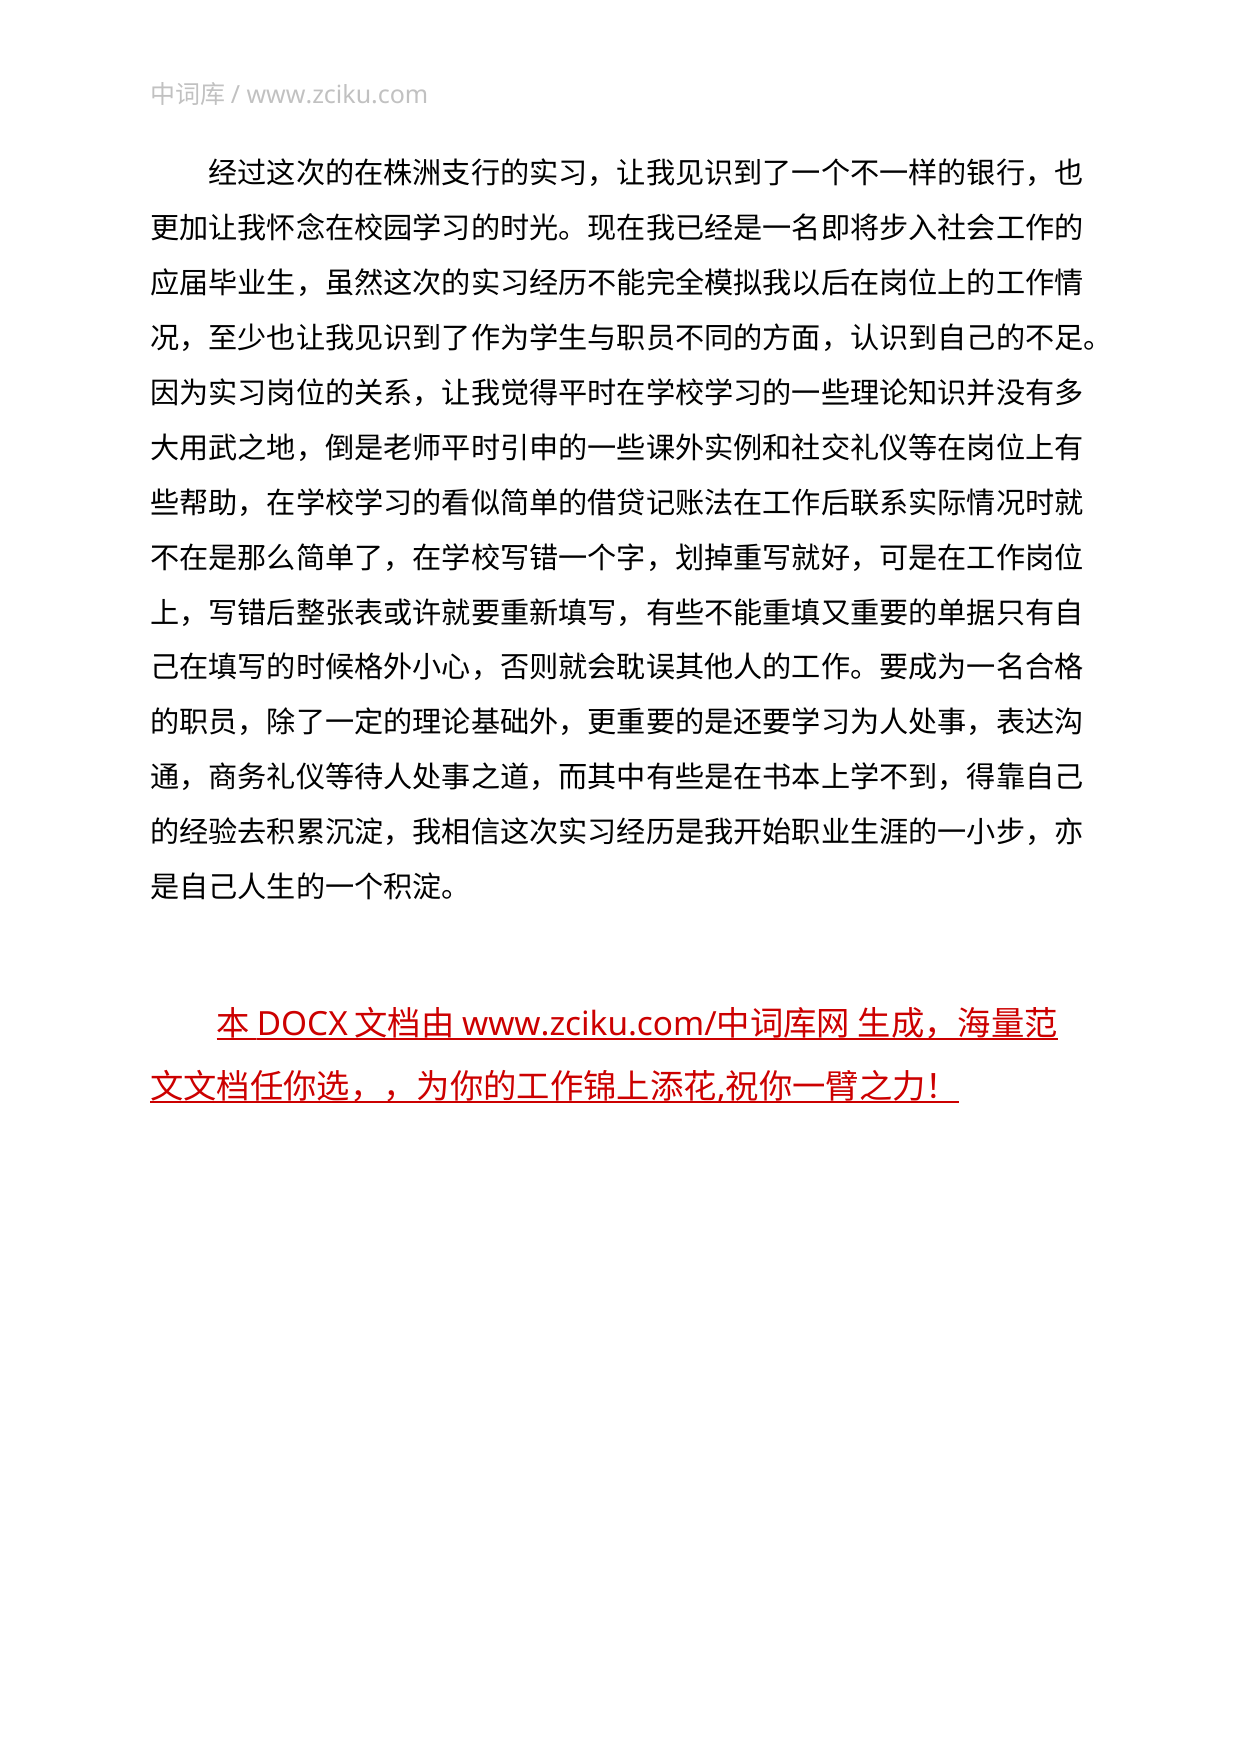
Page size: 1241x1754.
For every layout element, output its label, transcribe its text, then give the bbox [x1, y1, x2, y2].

text 本DOCX文档由 www.zciku.com/中词库网 生成，海量范文文档任你选，，为你的工作锦上添花,祝你一臂之力！ [150, 997, 1090, 1108]
text 经过这次的在株洲支行的实习，让我见识到了一个不一样的银行，也更加让我怀念在校园学习的时光。现在我已经是一名即将步入社会工作的应届毕业生，虽然这次的实习经历不能完全模拟我以后在岗位上的工作情况，至少也让我见识到了作为学生与职员不同的方面，认识到自己的不足。因为实习岗位的关系，让我觉得平时在学校学习的一些理论知识并没有多大用武之地，倒是老师平时引申的一些课外实例和社交礼仪等在岗位上有些帮助，在学校学习的看似简单的借贷记账法在工作后联系实际情况时就不在是那么简单了，在学校写错一个字，划掉重写就好，可是在工作岗位上，写错后整张表或许就要重新填写，有些不能重填又重要的单据只有自己在填写的时候格外小心，否则就会耽误其他人的工作。要成为一名合格的职员，除了一定的理论基础外，更重要的是还要学习为人处事，表达沟通，商务礼仪等待人处事之道，而其中有些是在书本上学不到，得靠自己的经验去积累沉淀，我相信这次实习经历是我开始职业生涯的一小步，亦是自己人生的一个积淀。 [150, 150, 1090, 906]
